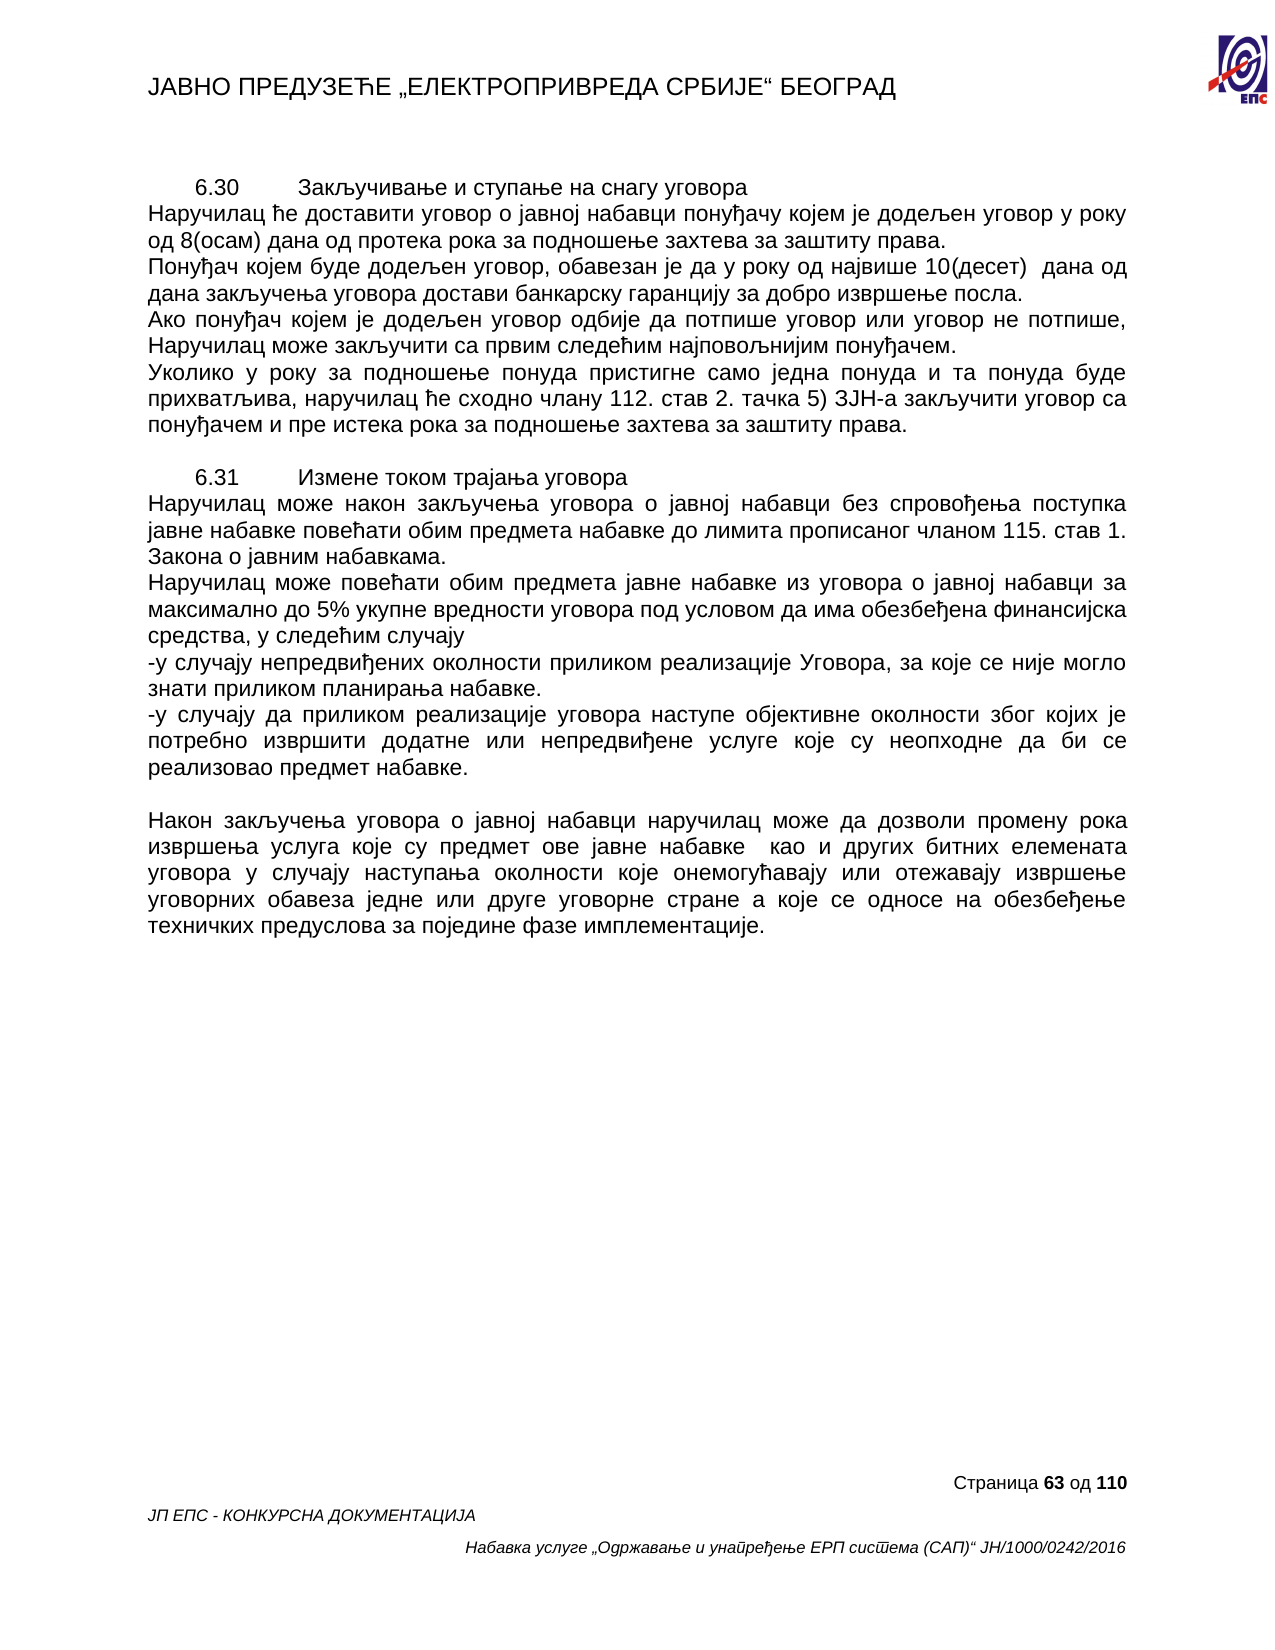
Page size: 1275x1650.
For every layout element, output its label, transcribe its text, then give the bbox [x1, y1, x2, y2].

text -у случају да приликом реализације уговора наступе објективне околности због којих је потребно извршити додатне или непредвиђене услуге које су неопходне да би се реализовао предмет набавке. [148, 701, 1127, 780]
text Наручилац може повећати обим предмета јавне набавке из уговора о јавној набавци за максимално до 5% укупне вредности уговора под условом да има обезбеђена финансијска средства, у следећим случају [148, 569, 1127, 648]
list Закључивање и ступање на снагу уговора [194, 174, 1127, 200]
list Измене током трајања уговора [194, 464, 1127, 490]
text Након закључења уговора о јавној набавци наручилац може да дозволи промену рока извршења услуга које су предмет ове јавне набавке као и других битних елемената уговора у случају наступања околности које онемогућавају или отежавају извршење уговорних обавеза једне или друге уговорне стране а које се односе на обезбеђење техничких предуслова за поједине фазе имплементације. [148, 807, 1127, 938]
text Понуђач којем буде додељен уговор, обавезан је да у року од највише 10(десет) дана од дана закључења уговора достави банкарску гаранцију за добро извршење посла. [148, 253, 1127, 306]
text Наручилац може након закључења уговора о јавној набавци без спровођења поступка јавне набавке повећати обим предмета набавке до лимита прописаног чланом 115. став 1. Закона о јавним набавкама. [148, 490, 1127, 569]
text Наручилац ће доставити уговор о јавној набавци понуђачу којем је додељен уговор у року од 8(осам) дана од протека рока за подношење захтева за заштиту права. [148, 200, 1127, 253]
text -у случају непредвиђених околности приликом реализације Уговора, за које се није могло знати приликом планирања набавке. [148, 648, 1127, 701]
picture [1201, 32, 1275, 111]
text Ако понуђач којем је додељен уговор одбије да потпише уговор или уговор не потпише, Наручилац може закључити са првим следећим најповољнијим понуђачем. [148, 306, 1127, 358]
text Уколико у року за подношење понуда пристигне само једна понуда и та понуда буде прихватљива, наручилац ће сходно члану 112. став 2. тачка 5) ЗЈН-а закључити уговор са понуђачем и пре истека рока за подношење захтева за заштиту права. [148, 358, 1127, 438]
